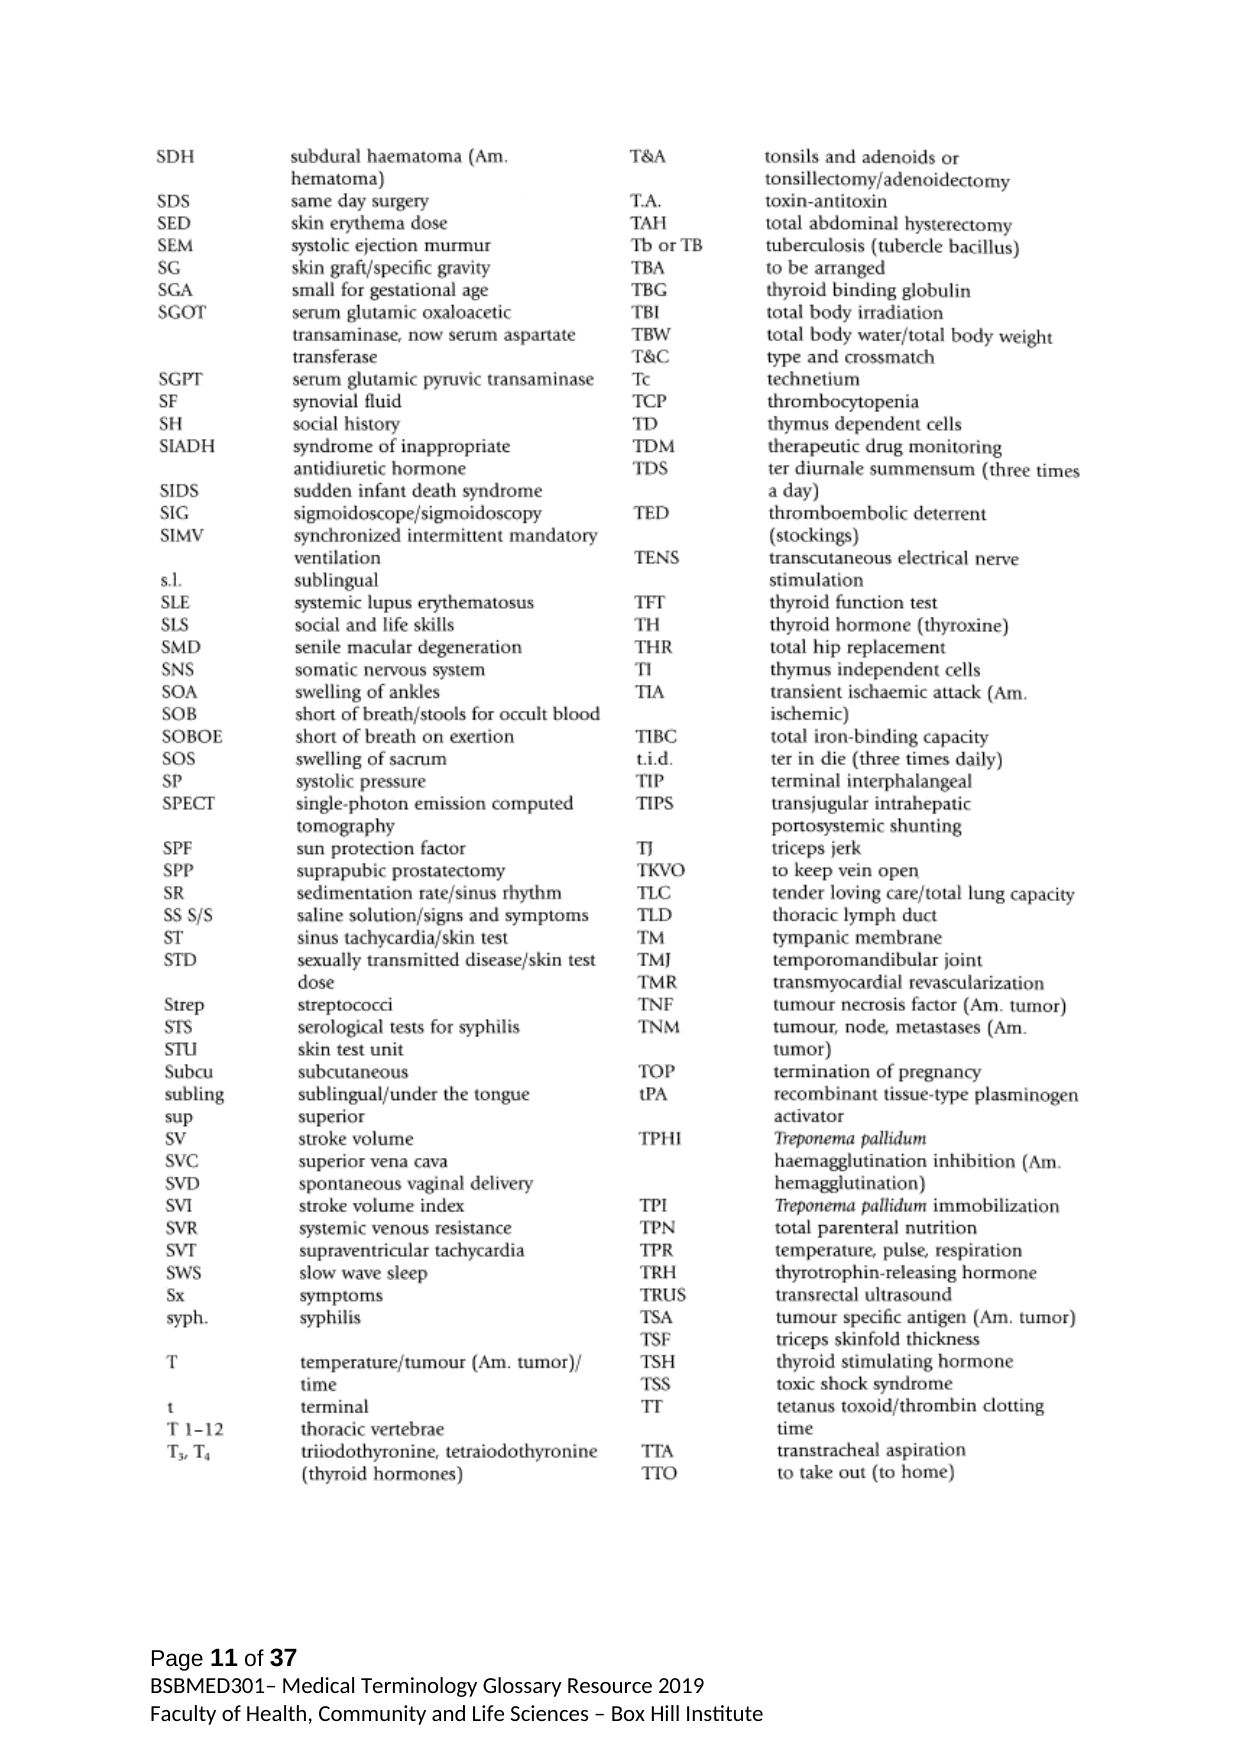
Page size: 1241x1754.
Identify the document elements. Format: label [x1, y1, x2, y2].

picture [150, 140, 1089, 1497]
